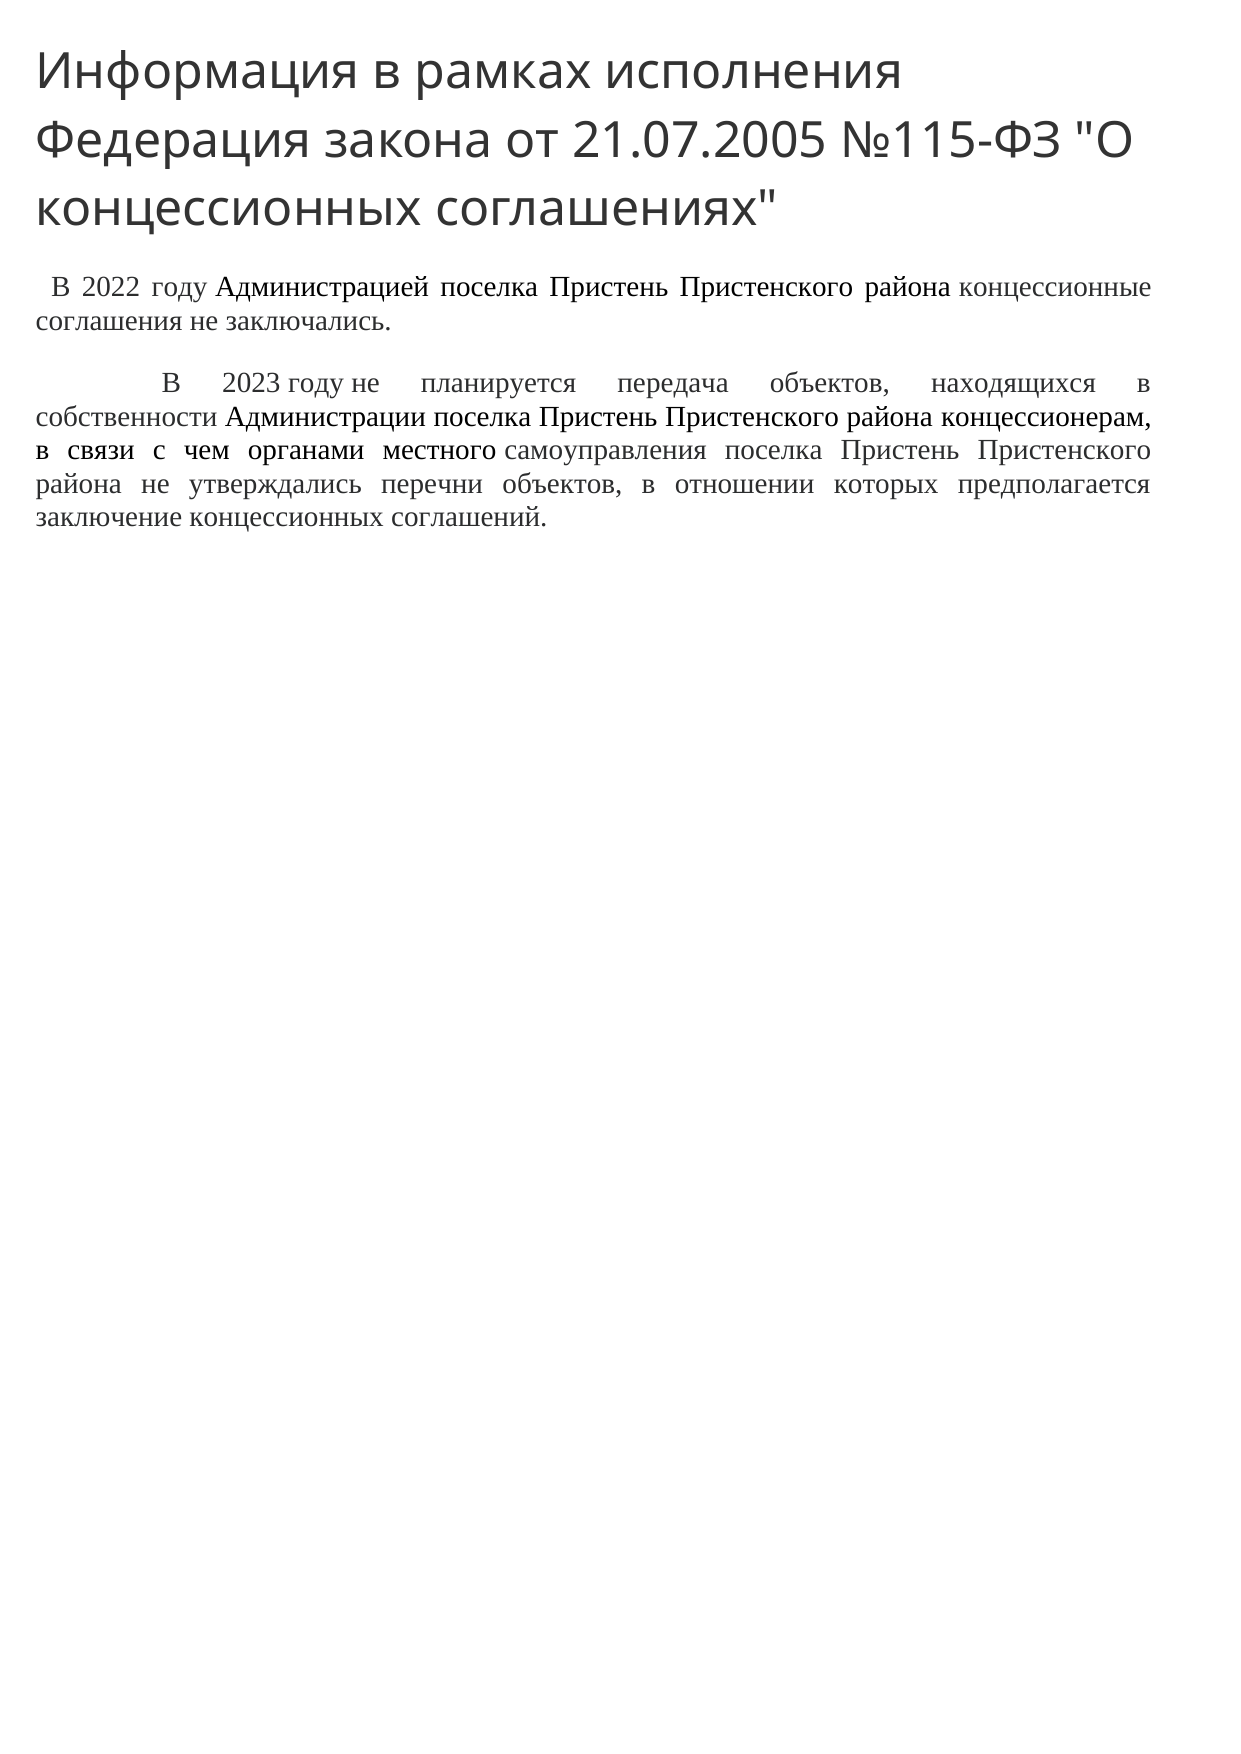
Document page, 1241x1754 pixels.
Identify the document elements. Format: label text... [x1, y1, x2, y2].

text В 2022 году Администрацией поселка Пристень Пристенского района концессионные соглашения не заключались. [35, 269, 1152, 336]
text В 2023 году не планируется передача объектов, находящихся в собственности Администрации поселка Пристень Пристенского района концессионерам, в связи с чем органами местного самоуправления поселка Пристень Пристенского района не утверждались перечни объектов, в отношении которых предполагается заключение концессионных соглашений. [35, 365, 1152, 533]
text Информация в рамках исполнения Федерация закона от 21.07.2005 №115-ФЗ "О концессионных соглашениях" [35, 35, 1152, 240]
